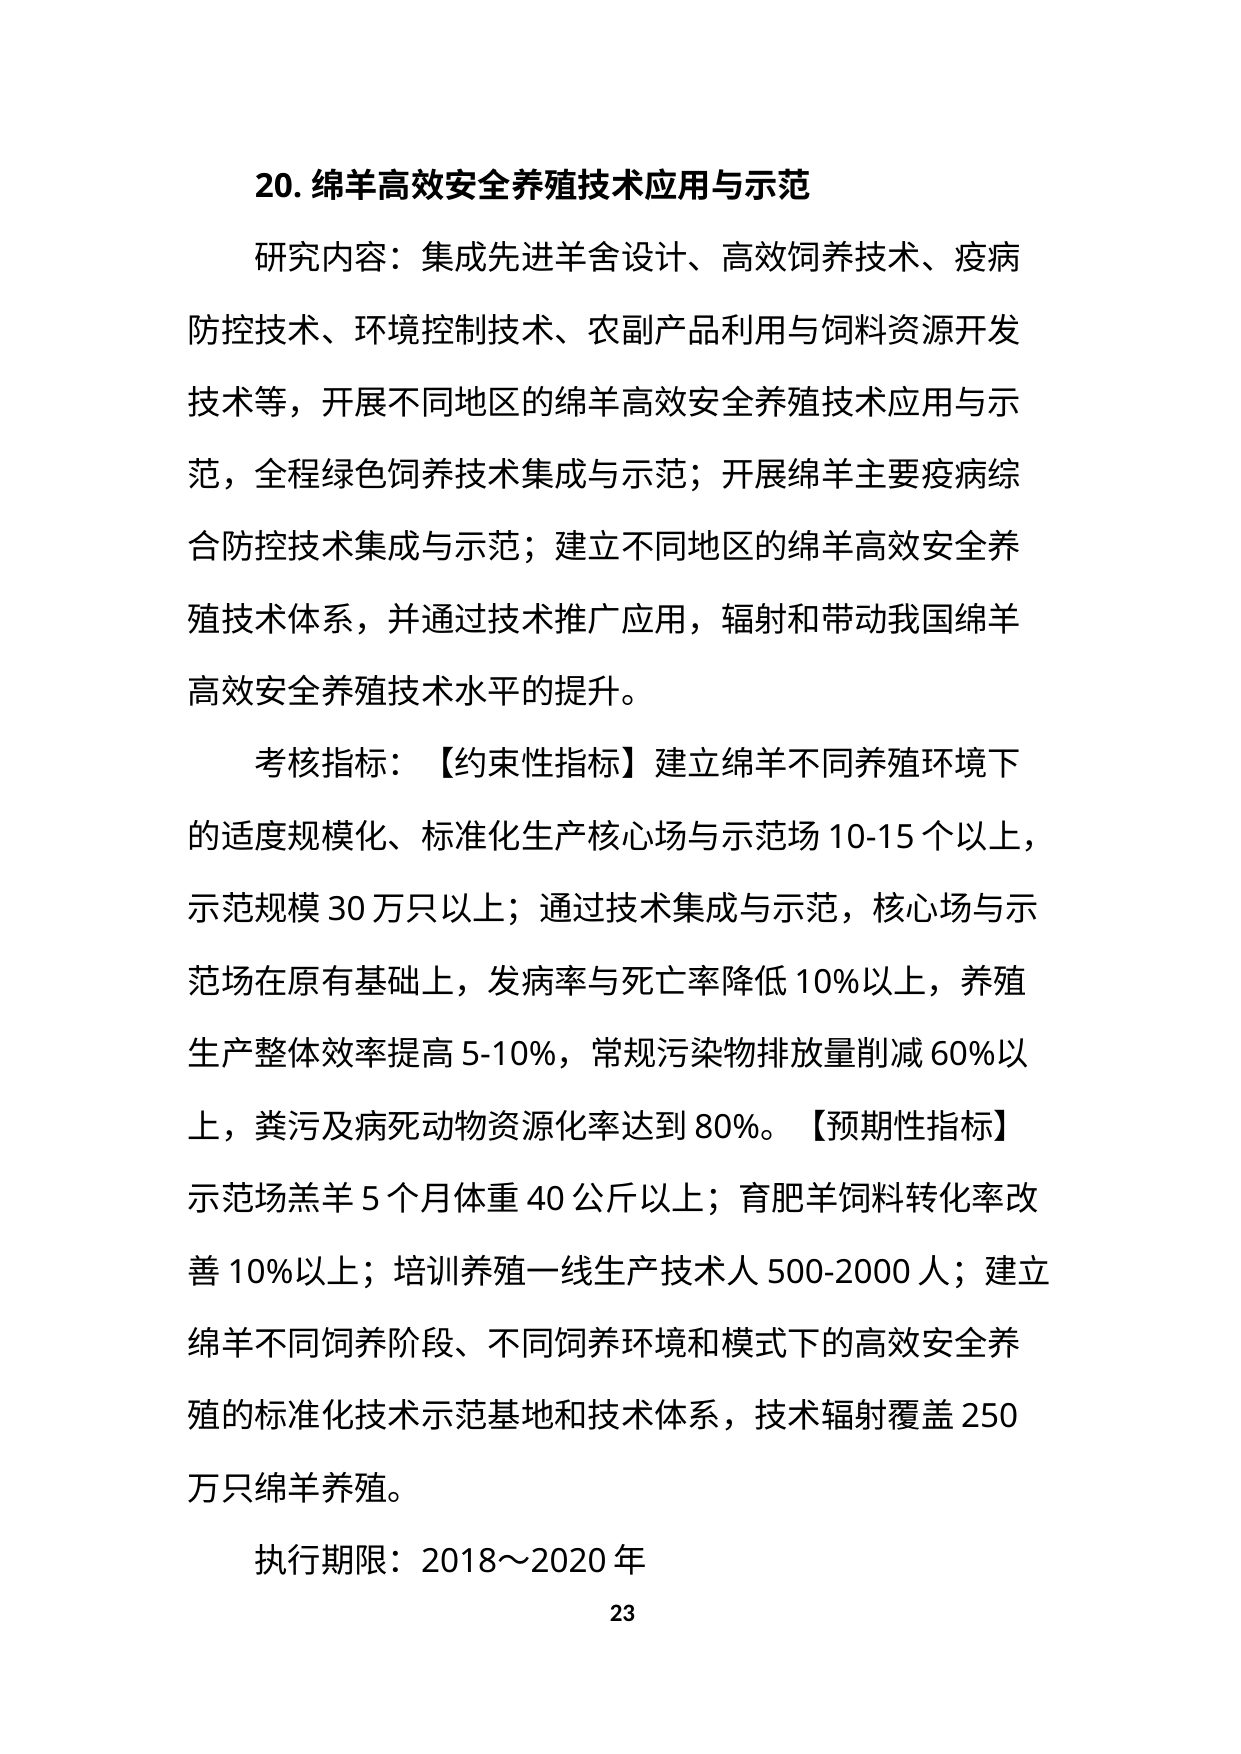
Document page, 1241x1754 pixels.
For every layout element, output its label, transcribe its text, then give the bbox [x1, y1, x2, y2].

text 研究内容：集成先进羊舍设计、高效饲养技术、疫病防控技术、环境控制技术、农副产品利用与饲料资源开发技术等，开展不同地区的绵羊高效安全养殖技术应用与示范，全程绿色饲养技术集成与示范；开展绵羊主要疫病综合防控技术集成与示范；建立不同地区的绵羊高效安全养殖技术体系，并通过技术推广应用，辐射和带动我国绵羊高效安全养殖技术水平的提升。 [187, 231, 1053, 713]
text 20. 绵羊高效安全养殖技术应用与示范 [187, 158, 1053, 207]
text 执行期限：2018～2020年 [187, 1534, 1053, 1582]
text 考核指标：【约束性指标】建立绵羊不同养殖环境下的适度规模化、标准化生产核心场与示范场10-15个以上，示范规模30万只以上；通过技术集成与示范，核心场与示范场在原有基础上，发病率与死亡率降低10%以上，养殖生产整体效率提高5-10%，常规污染物排放量削减60%以上，粪污及病死动物资源化率达到80%。【预期性指标】示范场羔羊5个月体重40公斤以上；育肥羊饲料转化率改善10%以上；培训养殖一线生产技术人500-2000人；建立绵羊不同饲养阶段、不同饲养环境和模式下的高效安全养殖的标准化技术示范基地和技术体系，技术辐射覆盖250万只绵羊养殖。 [187, 737, 1053, 1510]
